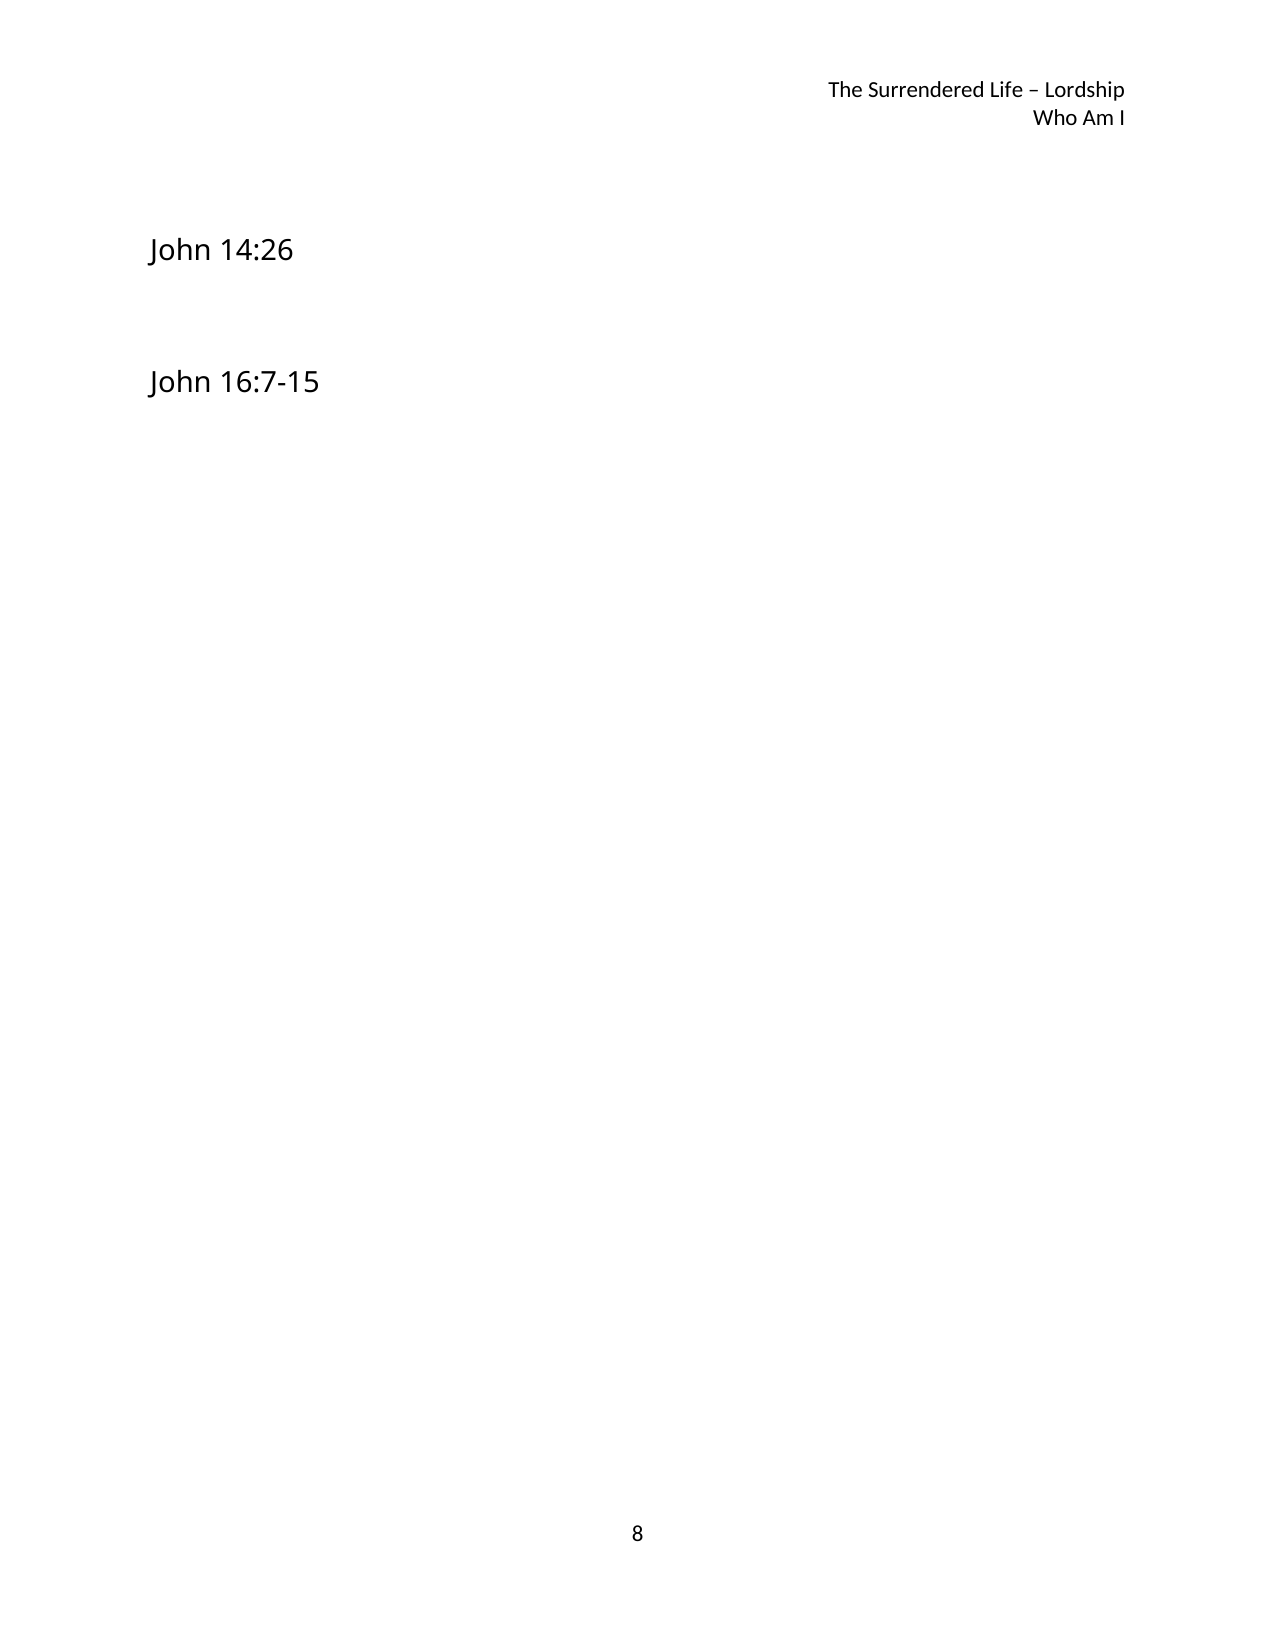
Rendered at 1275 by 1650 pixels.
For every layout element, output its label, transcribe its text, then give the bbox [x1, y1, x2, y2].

text John 14:26 [150, 229, 1125, 268]
text John 16:7-15 [150, 362, 1125, 401]
